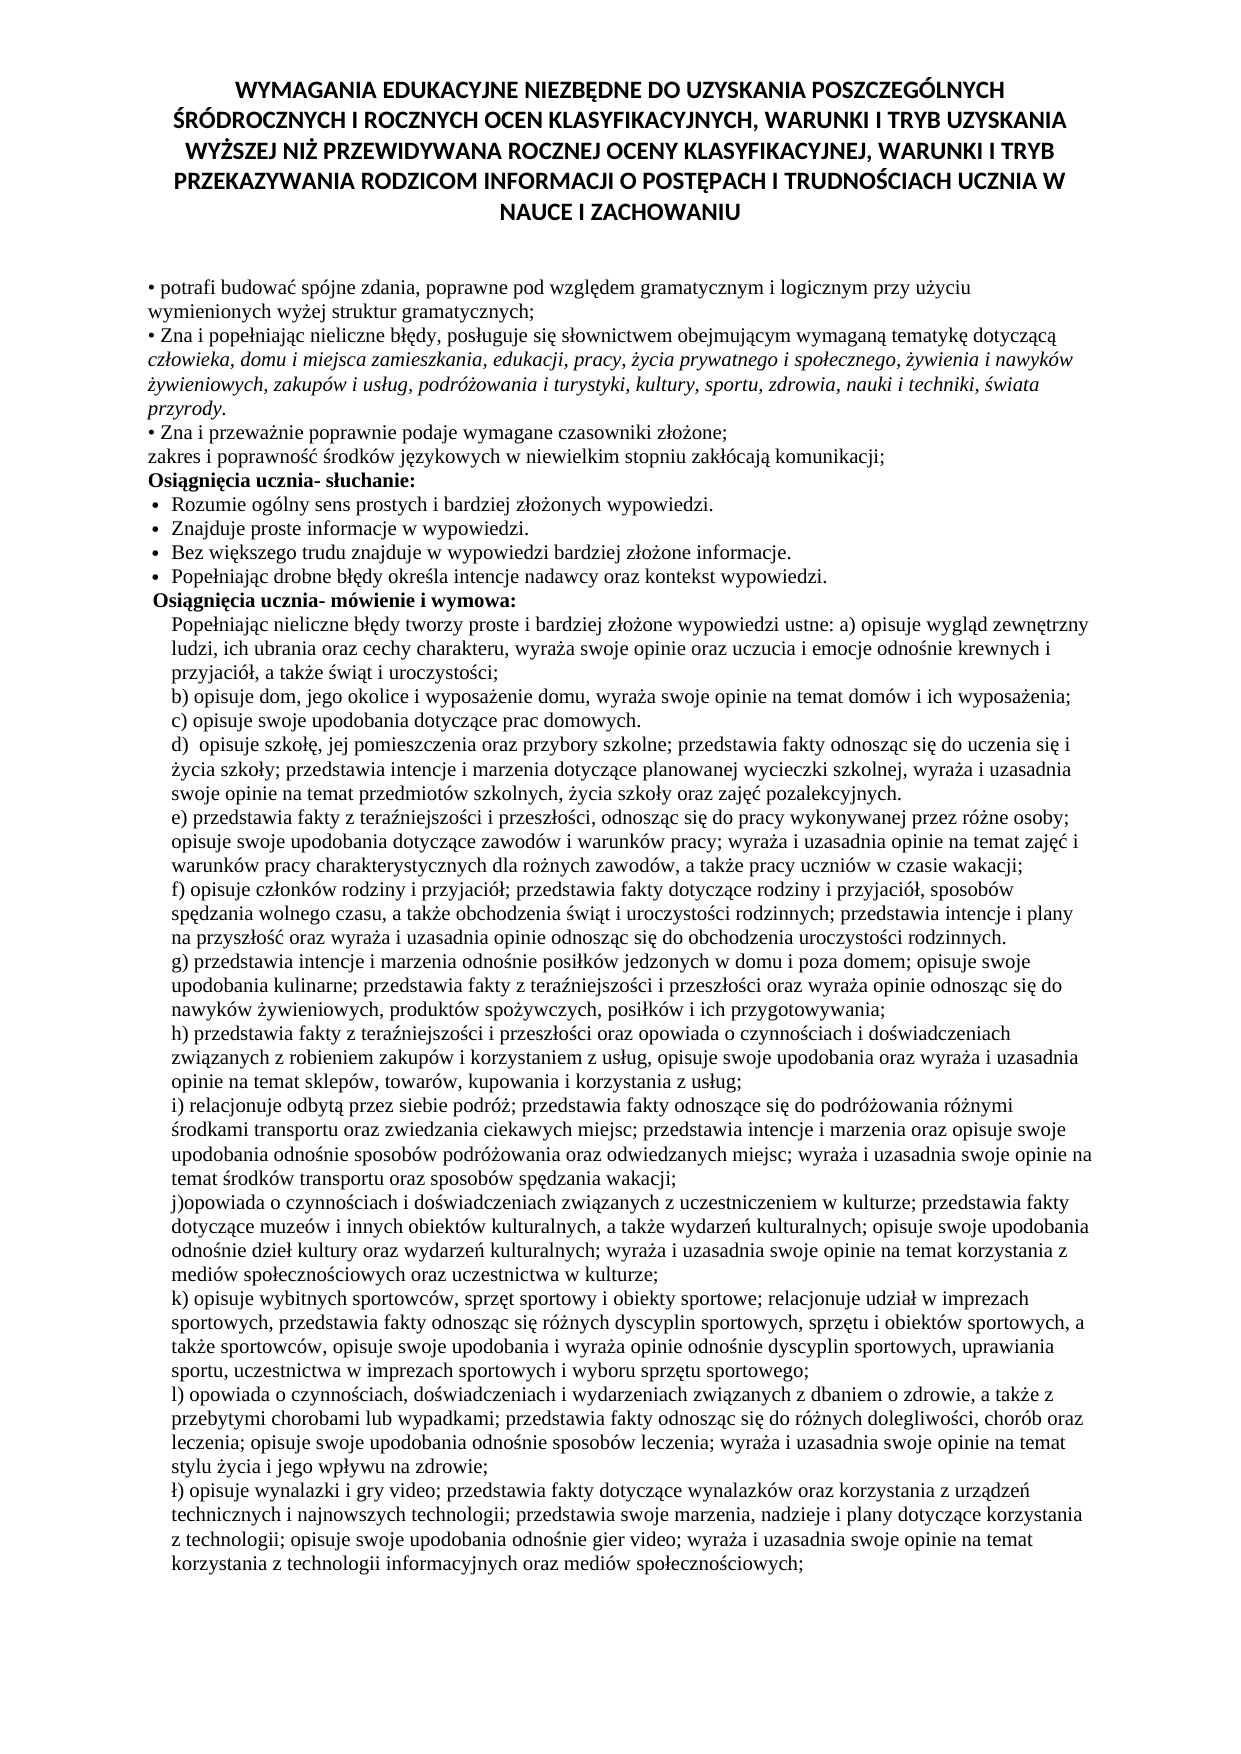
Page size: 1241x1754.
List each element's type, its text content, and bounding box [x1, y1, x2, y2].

text f) opisuje członków rodziny i przyjaciół; przedstawia fakty dotyczące rodziny i przyjaciół, sposobów spędzania wolnego czasu, a także obchodzenia świąt i uroczystości rodzinnych; przedstawia intencje i plany na przyszłość oraz wyraża i uzasadnia opinie odnosząc się do obchodzenia uroczystości rodzinnych. [171, 877, 1093, 949]
list Bez większego trudu znajduje w wypowiedzi bardziej złożone informacje. [152, 540, 1093, 564]
text b) opisuje dom, jego okolice i wyposażenie domu, wyraża swoje opinie na temat domów i ich wyposażenia; [171, 684, 1093, 708]
text j)opowiada o czynnościach i doświadczeniach związanych z uczestniczeniem w kulturze; przedstawia fakty dotyczące muzeów i innych obiektów kulturalnych, a także wydarzeń kulturalnych; opisuje swoje upodobania odnośnie dzieł kultury oraz wydarzeń kulturalnych; wyraża i uzasadnia swoje opinie na temat korzystania z mediów społecznościowych oraz uczestnictwa w kulturze; [171, 1189, 1093, 1286]
text k) opisuje wybitnych sportowców, sprzęt sportowy i obiekty sportowe; relacjonuje udział w imprezach sportowych, przedstawia fakty odnosząc się różnych dyscyplin sportowych, sprzętu i obiektów sportowych, a także sportowców, opisuje swoje upodobania i wyraża opinie odnośnie dyscyplin sportowych, uprawiania sportu, uczestnictwa w imprezach sportowych i wyboru sprzętu sportowego; [171, 1286, 1093, 1382]
text • Zna i popełniając nieliczne błędy, posługuje się słownictwem obejmującym wymaganą tematykę dotyczącą człowieka, domu i miejsca zamieszkania, edukacji, pracy, życia prywatnego i społecznego, żywienia i nawyków żywieniowych, zakupów i usług, podróżowania i turystyki, kultury, sportu, zdrowia, nauki i techniki, świata przyrody. [148, 323, 1093, 419]
text • Zna i przeważnie poprawnie podaje wymagane czasowniki złożone; [148, 419, 1093, 444]
text • potrafi budować spójne zdania, poprawne pod względem gramatycznym i logicznym przy użyciu wymienionych wyżej struktur gramatycznych; [148, 275, 1093, 323]
text Osiągnięcia ucznia- słuchanie: [148, 468, 1093, 492]
text h) przedstawia fakty z teraźniejszości i przeszłości oraz opowiada o czynnościach i doświadczeniach związanych z robieniem zakupów i korzystaniem z usług, opisuje swoje upodobania oraz wyraża i uzasadnia opinie na temat sklepów, towarów, kupowania i korzystania z usług; [171, 1021, 1093, 1093]
text Popełniając nieliczne błędy tworzy proste i bardziej złożone wypowiedzi ustne: a) opisuje wygląd zewnętrzny ludzi, ich ubrania oraz cechy charakteru, wyraża swoje opinie oraz uczucia i emocje odnośnie krewnych i przyjaciół, a także świąt i uroczystości; [171, 612, 1093, 684]
text c) opisuje swoje upodobania dotyczące prac domowych. [171, 708, 1093, 732]
text Osiągnięcia ucznia- mówienie i wymowa: [152, 588, 1093, 612]
text g) przedstawia intencje i marzenia odnośnie posiłków jedzonych w domu i poza domem; opisuje swoje upodobania kulinarne; przedstawia fakty z teraźniejszości i przeszłości oraz wyraża opinie odnosząc się do nawyków żywieniowych, produktów spożywczych, posiłków i ich przygotowywania; [171, 949, 1093, 1021]
list Znajduje proste informacje w wypowiedzi. [152, 516, 1093, 540]
text e) przedstawia fakty z teraźniejszości i przeszłości, odnosząc się do pracy wykonywanej przez różne osoby; opisuje swoje upodobania dotyczące zawodów i warunków pracy; wyraża i uzasadnia opinie na temat zajęć i warunków pracy charakterystycznych dla rożnych zawodów, a także pracy uczniów w czasie wakacji; [171, 804, 1093, 877]
text ł) opisuje wynalazki i gry video; przedstawia fakty dotyczące wynalazków oraz korzystania z urządzeń technicznych i najnowszych technologii; przedstawia swoje marzenia, nadzieje i plany dotyczące korzystania z technologii; opisuje swoje upodobania odnośnie gier video; wyraża i uzasadnia swoje opinie na temat korzystania z technologii informacyjnych oraz mediów społecznościowych; [171, 1478, 1093, 1574]
list Popełniając drobne błędy określa intencje nadawcy oraz kontekst wypowiedzi. [152, 564, 1093, 588]
text l) opowiada o czynnościach, doświadczeniach i wydarzeniach związanych z dbaniem o zdrowie, a także z przebytymi chorobami lub wypadkami; przedstawia fakty odnosząc się do różnych dolegliwości, chorób oraz leczenia; opisuje swoje upodobania odnośnie sposobów leczenia; wyraża i uzasadnia swoje opinie na temat stylu życia i jego wpływu na zdrowie; [171, 1382, 1093, 1478]
text i) relacjonuje odbytą przez siebie podróż; przedstawia fakty odnoszące się do podróżowania różnymi środkami transportu oraz zwiedzania ciekawych miejsc; przedstawia intencje i marzenia oraz opisuje swoje upodobania odnośnie sposobów podróżowania oraz odwiedzanych miejsc; wyraża i uzasadnia swoje opinie na temat środków transportu oraz sposobów spędzania wakacji; [171, 1093, 1093, 1189]
list Rozumie ogólny sens prostych i bardziej złożonych wypowiedzi. [152, 492, 1093, 516]
text zakres i poprawność środków językowych w niewielkim stopniu zakłócają komunikacji; [148, 444, 1093, 468]
text d) opisuje szkołę, jej pomieszczenia oraz przybory szkolne; przedstawia fakty odnosząc się do uczenia się i życia szkoły; przedstawia intencje i marzenia dotyczące planowanej wycieczki szkolnej, wyraża i uzasadnia swoje opinie na temat przedmiotów szkolnych, życia szkoły oraz zajęć pozalekcyjnych. [171, 732, 1093, 804]
